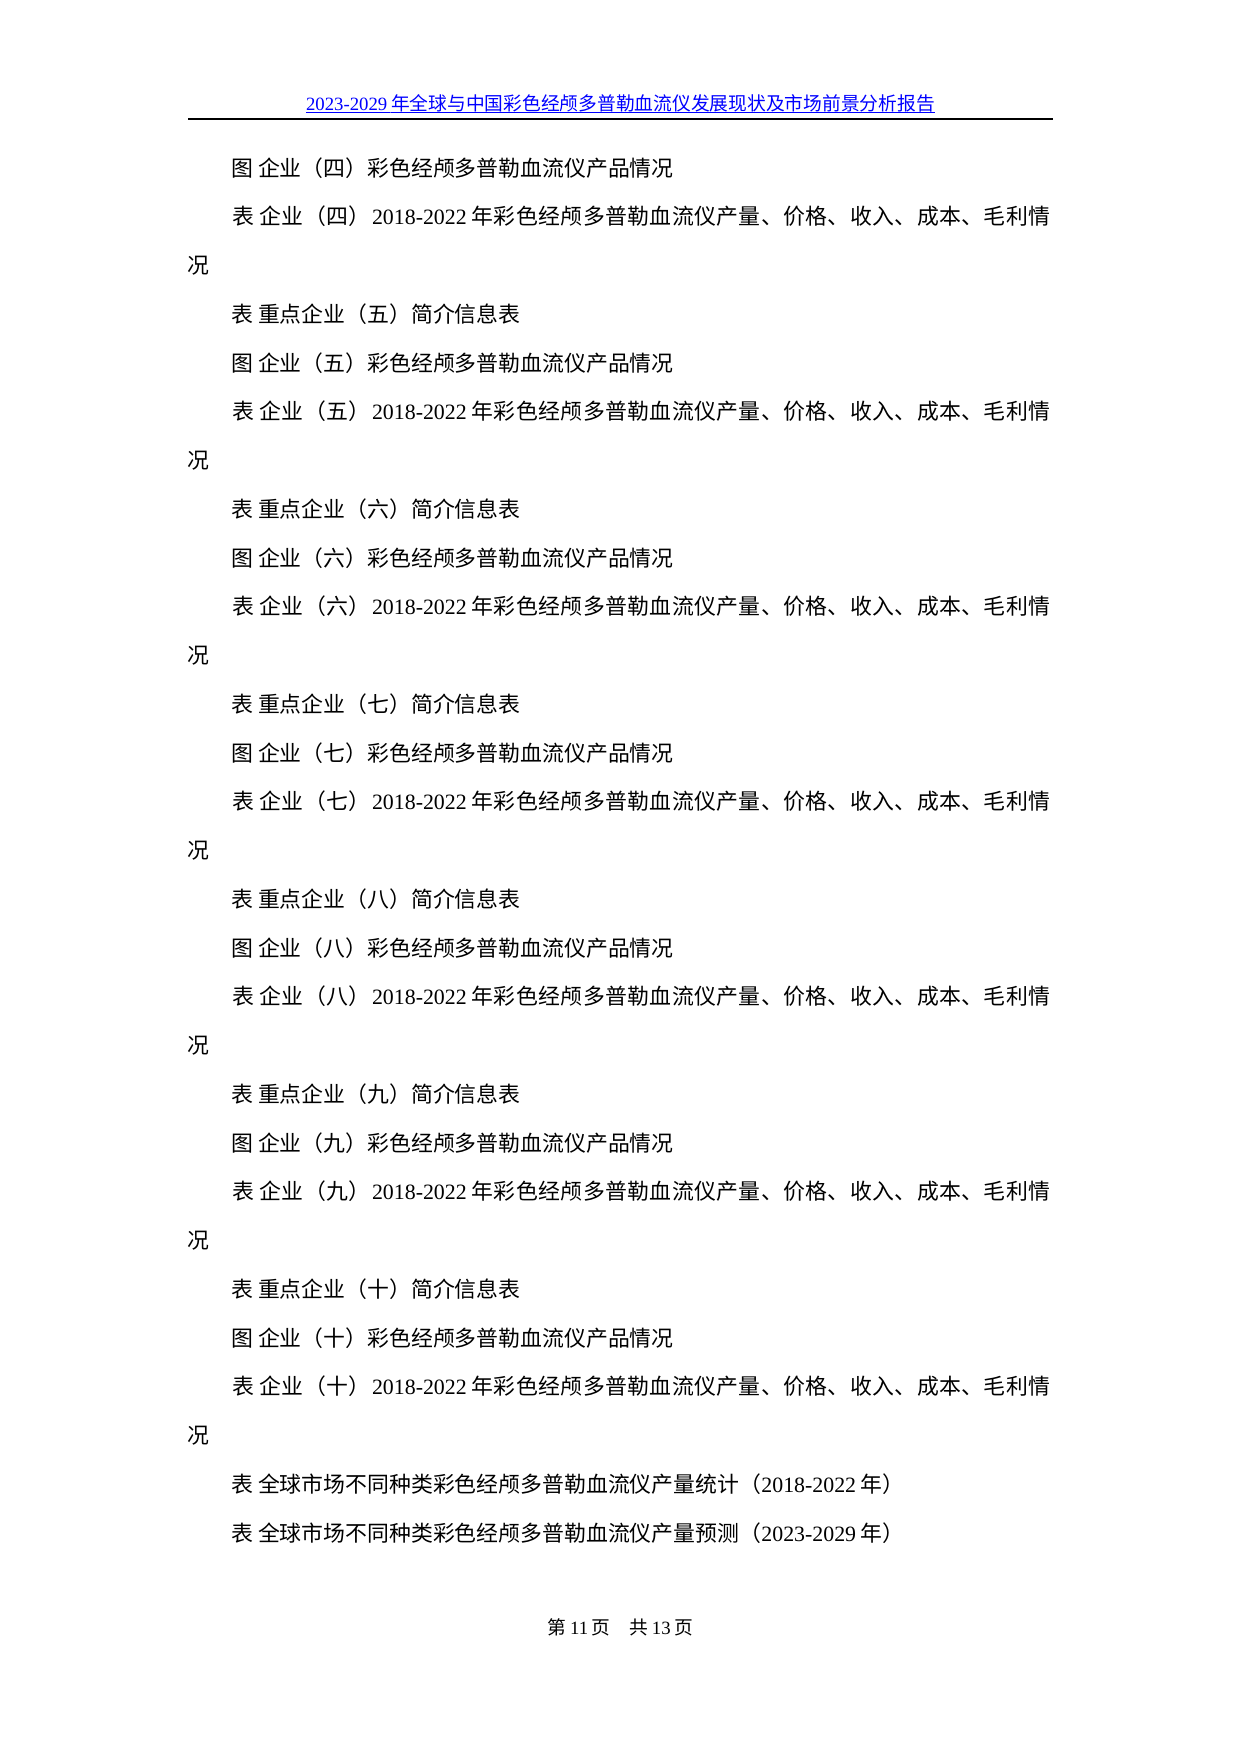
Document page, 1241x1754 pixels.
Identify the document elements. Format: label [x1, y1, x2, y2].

text [187, 150, 1053, 1548]
